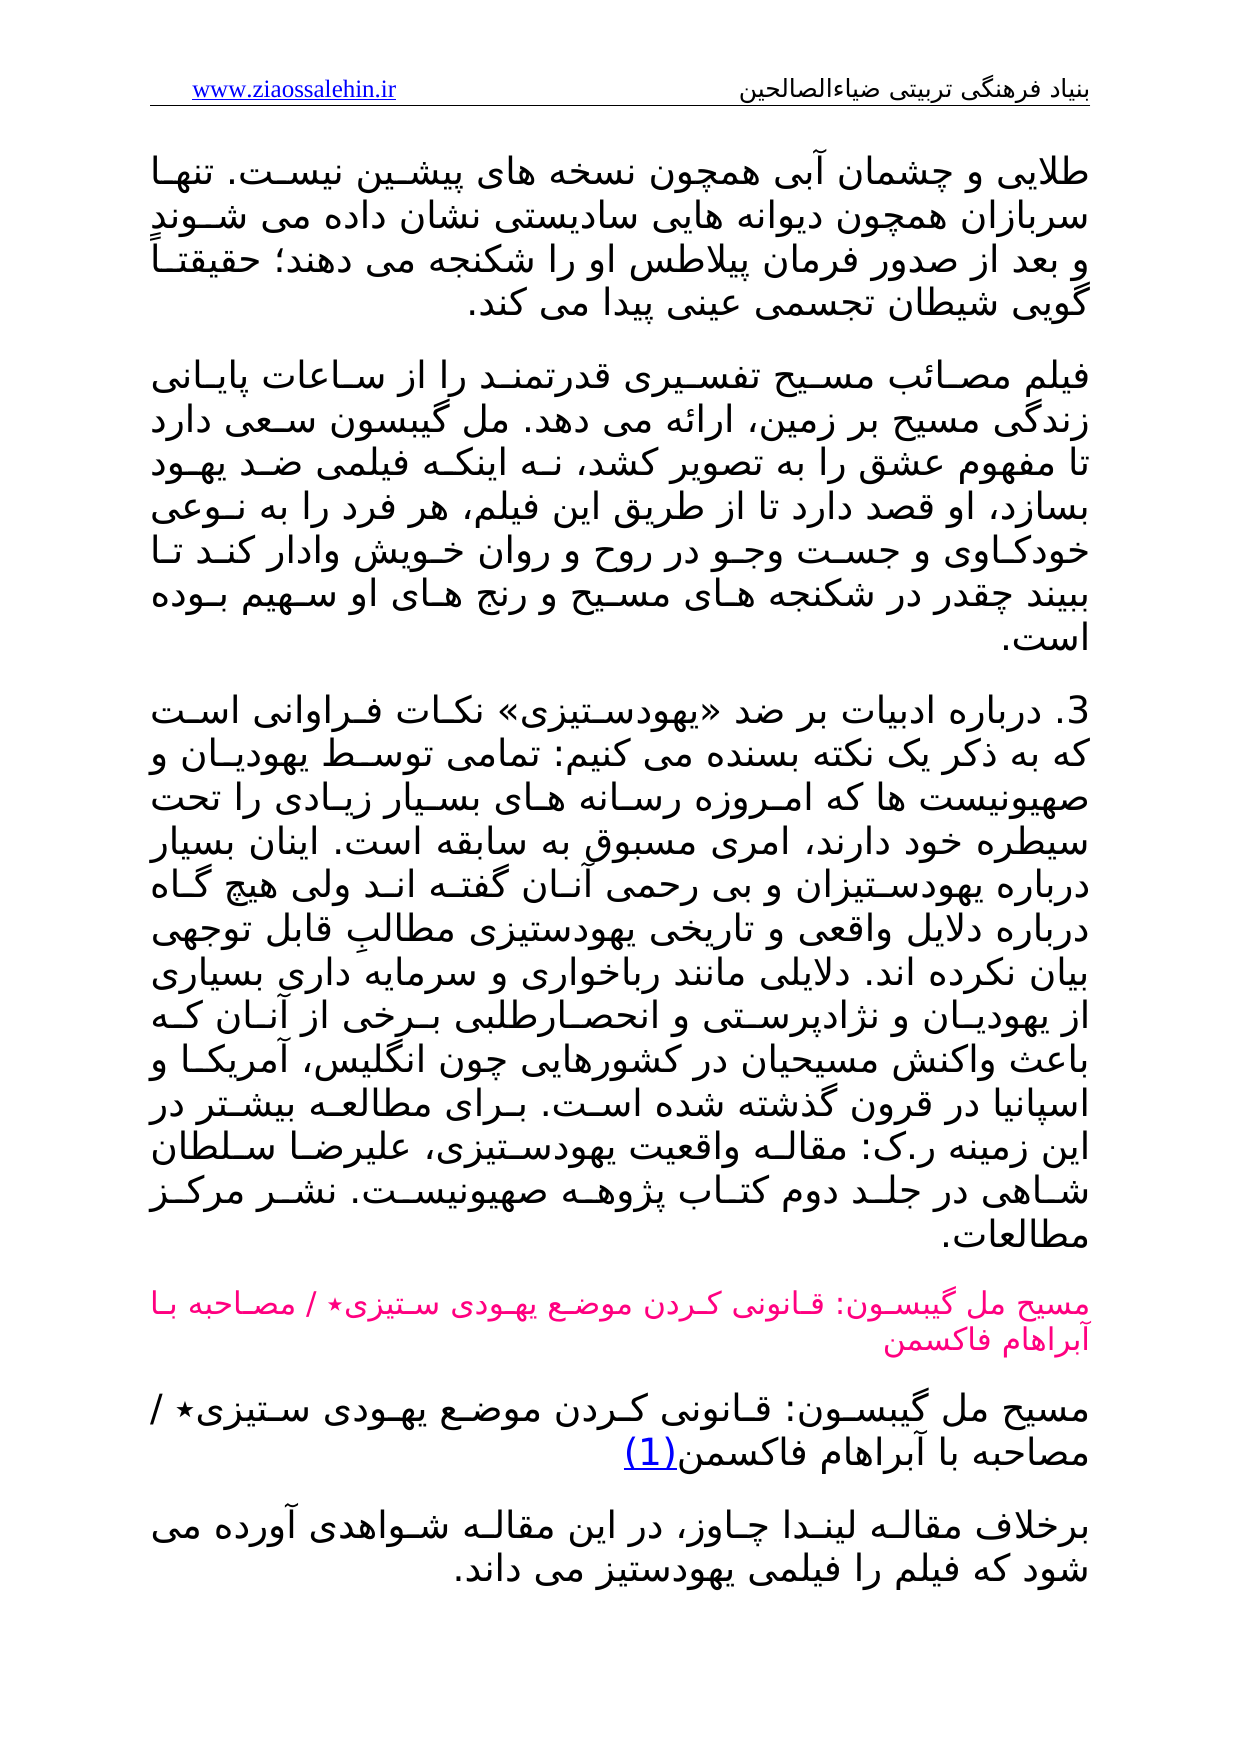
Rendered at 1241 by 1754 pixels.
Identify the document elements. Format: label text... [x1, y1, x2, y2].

text 3. درباره ادبیات بر ضد «یهودستیزی» نکات فراوانی است که به ذکر یک نکته بسنده می کنیم: تمامی توسط یهودیان و صهیونیست ها که امروزه رسانه های بسیار زیادی را تحت سیطره خود دارند، امری مسبوق به سابقه است. اینان بسیار درباره یهودستیزان و بی رحمی آنان گفته اند ولی هیچ گاه درباره دلایل واقعی و تاریخی یهودستیزی مطالبِ قابل توجهی بیان نکرده اند. دلایلی مانند رباخواری و سرمایه داری بسیاری از یهودیان و نژادپرستی و انحصارطلبی برخی از آنان که باعث واکنش مسیحیان در کشورهایی چون انگلیس، آمریکا و اسپانیا در قرون گذشته شده است. برای مطالعه بیشتر در این زمینه ر.ک: مقاله واقعیت یهودستیزی، علیرضا سلطان شاهی در جلد دوم کتاب پژوهه صهیونیست. نشر مرکز مطالعات. [150, 688, 1090, 1256]
text مسیح مل گیبسون: قانونی کردن موضع یهودی ستیزی٭ / مصاحبه با آبراهام فاکسمن(1) [150, 1387, 1090, 1474]
text فیلم مصائب مسیح تفسیری قدرتمند را از ساعات پایانی زندگی مسیح بر زمین، ارائه می دهد. مل گیبسون سعی دارد تا مفهوم عشق را به تصویر کشد، نه اینکه فیلمی ضد یهود بسازد، او قصد دارد تا از طریق این فیلم، هر فرد را به نوعی خودکاوی و جست وجو در روح و روان خویش وادار کند تا ببیند چقدر در شکنجه های مسیح و رنج های او سهیم بوده است. [150, 354, 1090, 659]
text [150, 150, 1090, 324]
subtitle مسیح مل گیبسون: قانونی کردن موضع یهودی ستیزی٭ / مصاحبه با آبراهام فاکسمن [150, 1285, 1090, 1358]
text برخلاف مقاله لیندا چاوز، در این مقاله شواهدی آورده می شود که فیلم را فیلمی یهودستیز می داند. [150, 1503, 1090, 1591]
